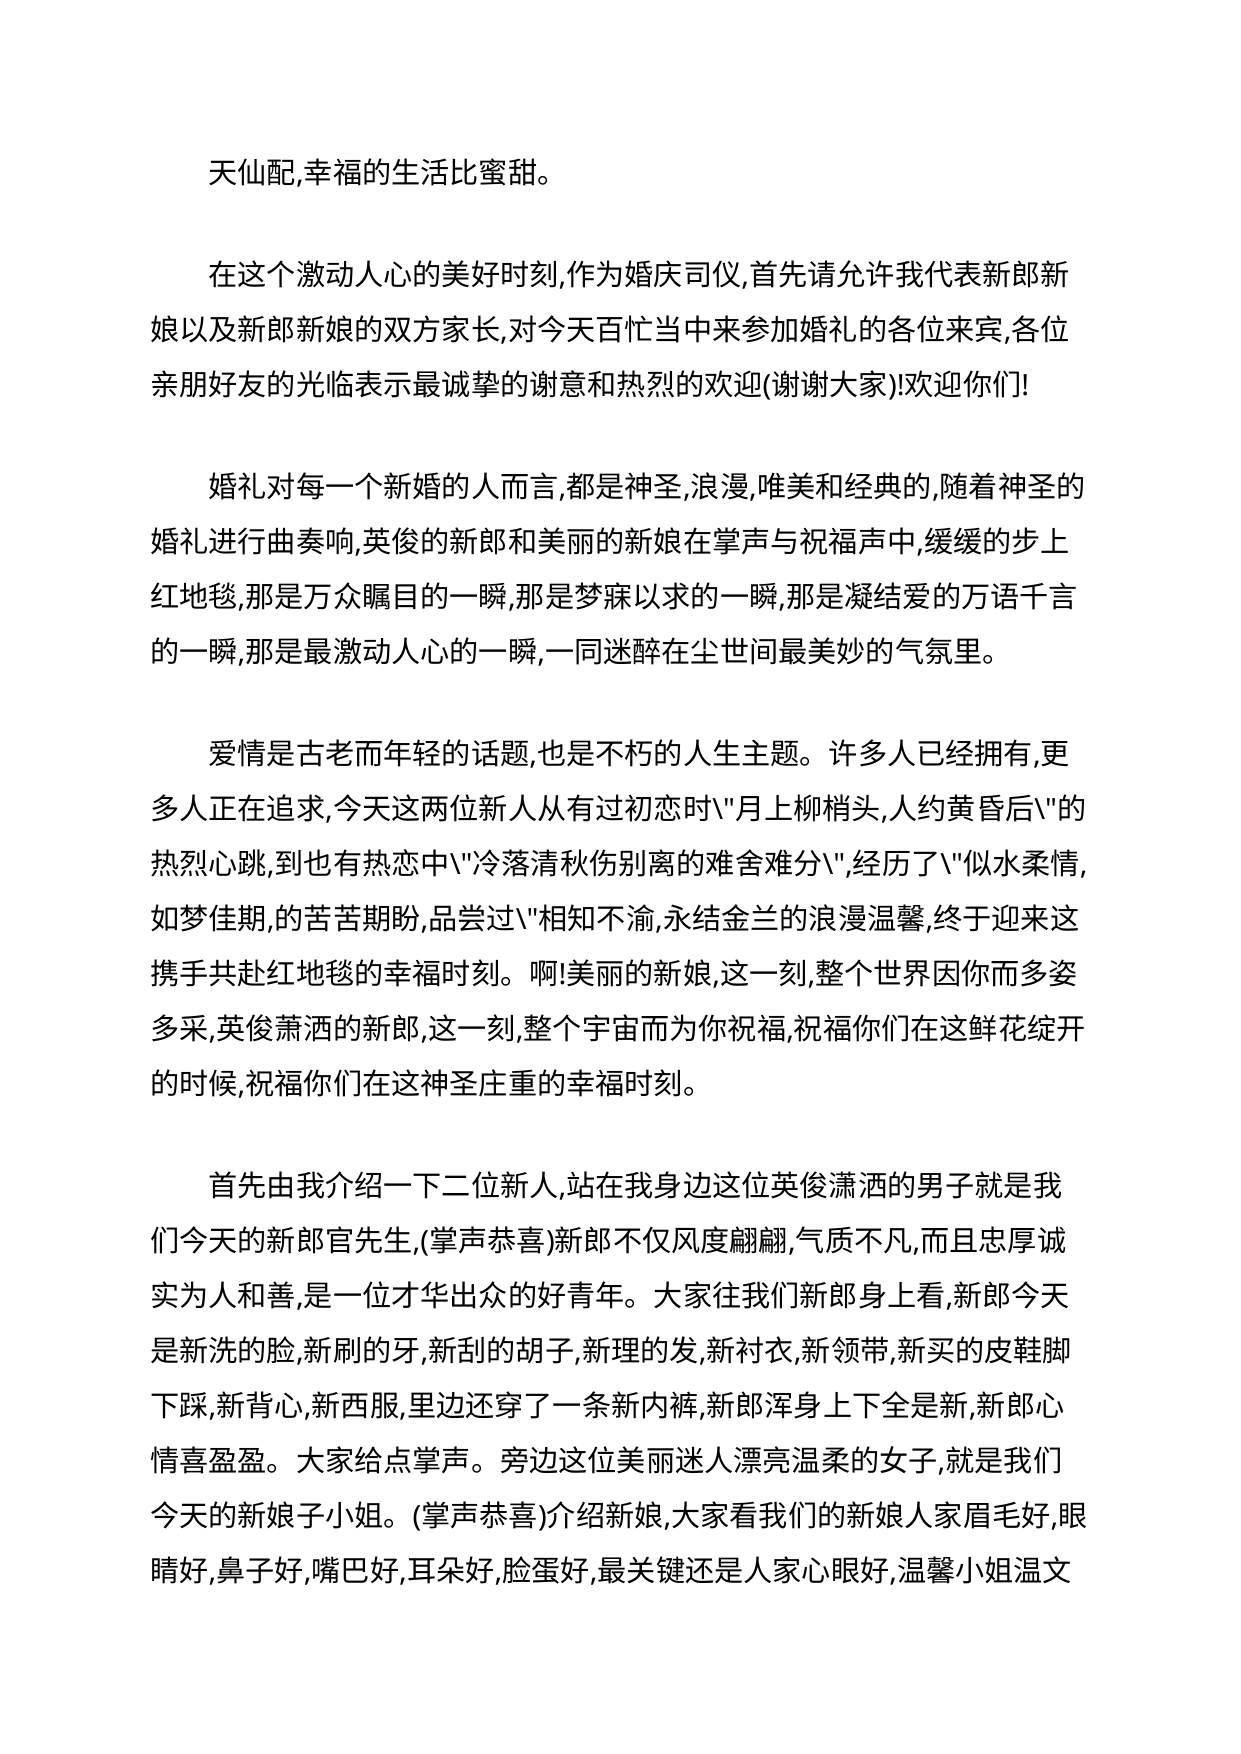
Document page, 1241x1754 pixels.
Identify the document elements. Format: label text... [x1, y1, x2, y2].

text 在这个激动人心的美好时刻,作为婚庆司仪,首先请允许我代表新郎新娘以及新郎新娘的双方家长,对今天百忙当中来参加婚礼的各位来宾,各位亲朋好友的光临表示最诚挚的谢意和热烈的欢迎(谢谢大家)!欢迎你们! [150, 252, 1090, 404]
text 天仙配,幸福的生活比蜜甜。 [150, 150, 1090, 192]
text 爱情是古老而年轻的话题,也是不朽的人生主题。许多人已经拥有,更多人正在追求,今天这两位新人从有过初恋时\"月上柳梢头,人约黄昏后\"的热烈心跳,到也有热恋中\"冷落清秋伤别离的难舍难分\",经历了\"似水柔情,如梦佳期,的苦苦期盼,品尝过\"相知不渝,永结金兰的浪漫温馨,终于迎来这携手共赴红地毯的幸福时刻。啊!美丽的新娘,这一刻,整个世界因你而多姿多采,英俊萧洒的新郎,这一刻,整个宇宙而为你祝福,祝福你们在这鲜花绽开的时候,祝福你们在这神圣庄重的幸福时刻。 [150, 731, 1090, 1103]
text 婚礼对每一个新婚的人而言,都是神圣,浪漫,唯美和经典的,随着神圣的婚礼进行曲奏响,英俊的新郎和美丽的新娘在掌声与祝福声中,缓缓的步上红地毯,那是万众瞩目的一瞬,那是梦寐以求的一瞬,那是凝结爱的万语千言的一瞬,那是最激动人心的一瞬,一同迷醉在尘世间最美妙的气氛里。 [150, 464, 1090, 671]
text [150, 1163, 1090, 1590]
